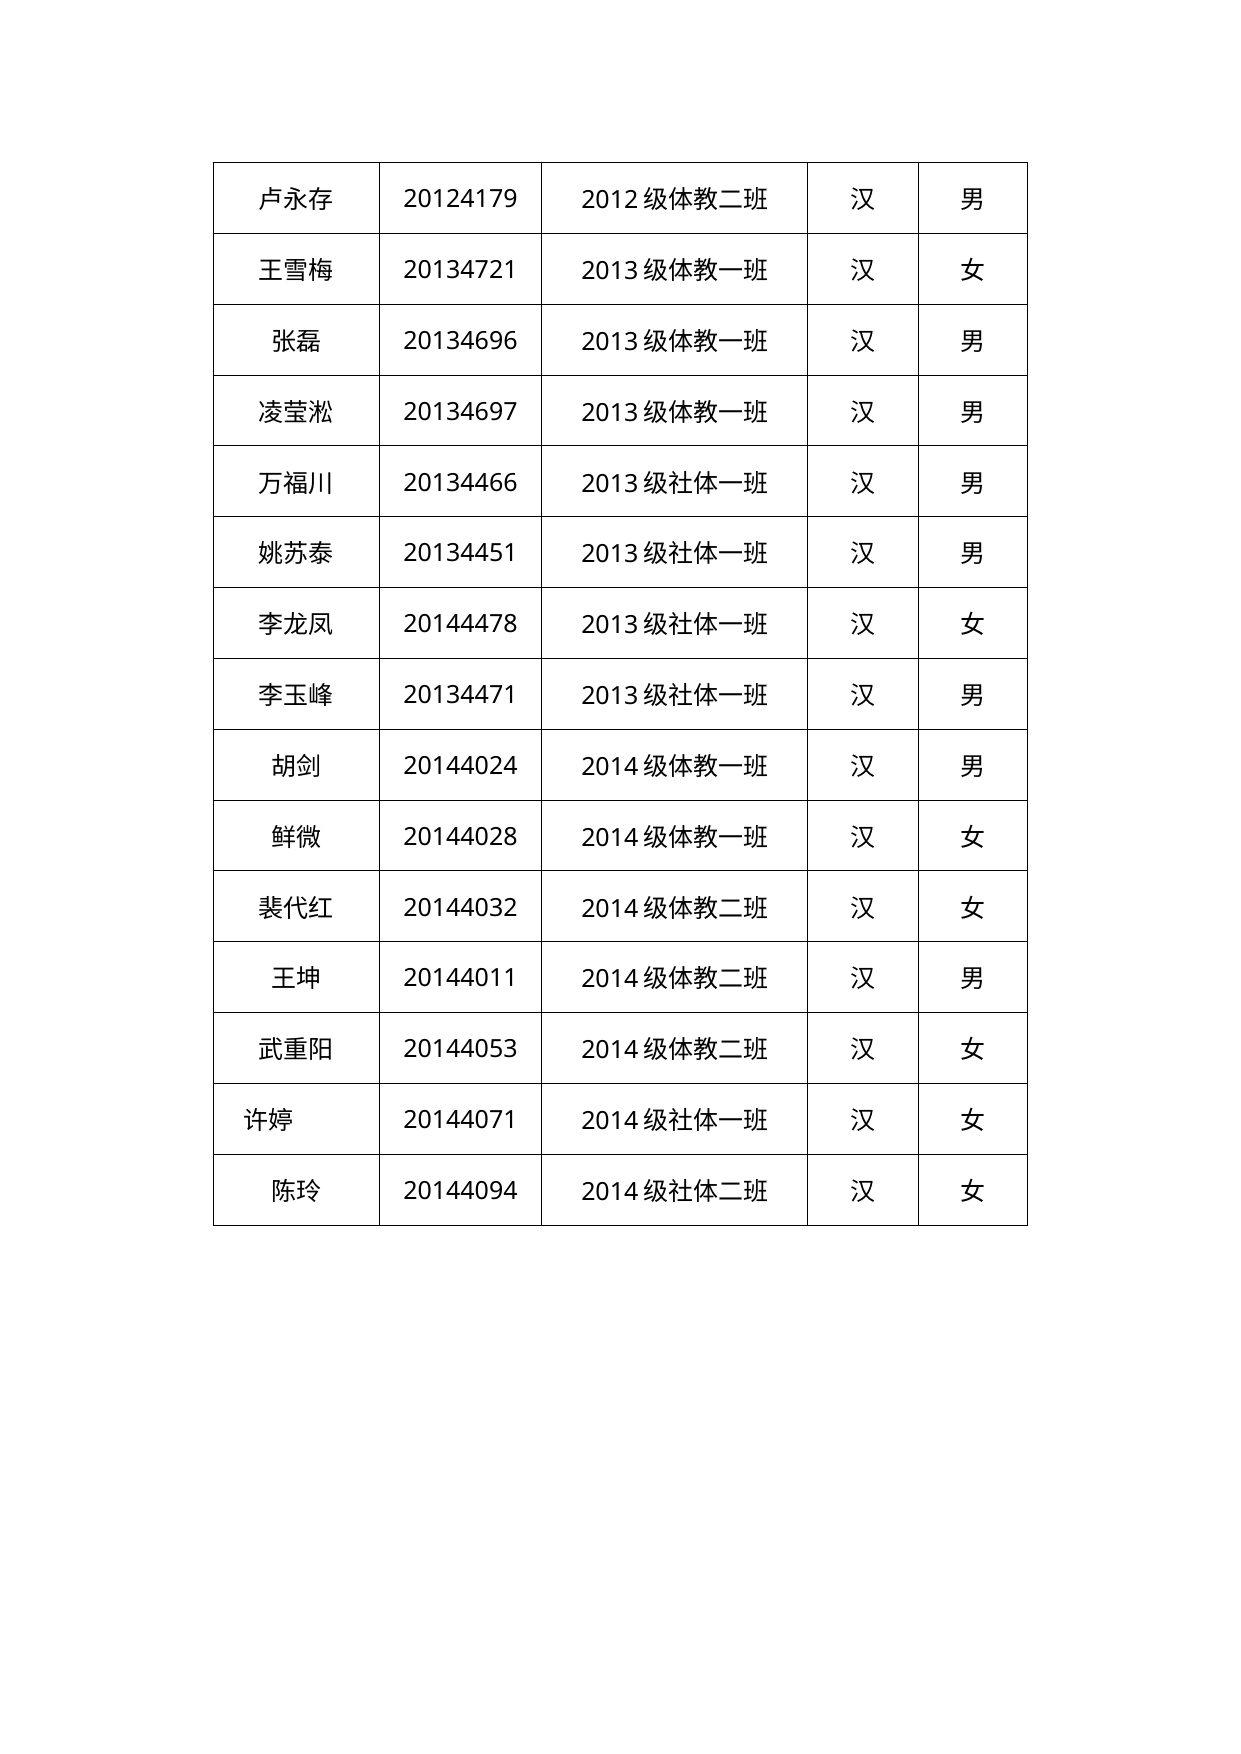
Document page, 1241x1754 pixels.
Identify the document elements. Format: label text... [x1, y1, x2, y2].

table_cell 20144011 [380, 942, 541, 1012]
table_cell 汉 [808, 376, 918, 445]
table_cell 姚苏泰 [214, 517, 379, 587]
table_cell 20144071 [380, 1084, 541, 1154]
table_cell 男 [919, 376, 1027, 445]
table_cell 汉 [808, 1084, 918, 1154]
table_cell 女 [919, 1084, 1027, 1154]
table_cell 男 [919, 305, 1027, 374]
table_cell 汉 [808, 163, 918, 233]
table_cell 女 [919, 234, 1027, 304]
table_cell 20144053 [380, 1013, 541, 1083]
table_cell 男 [919, 942, 1027, 1012]
table_cell 20144478 [380, 588, 541, 658]
table_cell 男 [919, 517, 1027, 587]
table_cell 2013级社体一班 [542, 588, 807, 658]
table_cell 王雪梅 [214, 234, 379, 304]
table_cell 女 [919, 588, 1027, 658]
table_cell 汉 [808, 730, 918, 799]
table_cell 2013级社体一班 [542, 659, 807, 729]
table_cell 2014级体教一班 [542, 730, 807, 799]
table_cell 2014级社体二班 [542, 1155, 807, 1224]
table_cell 20134697 [380, 376, 541, 445]
table_cell 汉 [808, 871, 918, 941]
table_cell 2013级体教一班 [542, 234, 807, 304]
table_cell 2013级体教一班 [542, 305, 807, 374]
table_cell 卢永存 [214, 163, 379, 233]
table_cell 2013级社体一班 [542, 446, 807, 516]
table_cell 凌莹淞 [214, 376, 379, 445]
table_cell 2012级体教二班 [542, 163, 807, 233]
table_cell 万福川 [214, 446, 379, 516]
table_cell 2014级社体一班 [542, 1084, 807, 1154]
table_cell 裴代红 [214, 871, 379, 941]
table_cell 男 [919, 730, 1027, 799]
table_cell 许婷 [214, 1084, 379, 1154]
table_cell 20134696 [380, 305, 541, 374]
table_cell 汉 [808, 1155, 918, 1224]
table_cell 2014级体教二班 [542, 942, 807, 1012]
table_cell 汉 [808, 305, 918, 374]
table_cell 陈玲 [214, 1155, 379, 1224]
table_cell 女 [919, 871, 1027, 941]
table_cell 2013级社体一班 [542, 517, 807, 587]
table_cell 女 [919, 1155, 1027, 1224]
table_cell 汉 [808, 942, 918, 1012]
table_cell 汉 [808, 517, 918, 587]
table_cell 2013级体教一班 [542, 376, 807, 445]
table_cell 2014级体教二班 [542, 1013, 807, 1083]
table_cell 女 [919, 801, 1027, 870]
table_cell 汉 [808, 1013, 918, 1083]
table_cell 张磊 [214, 305, 379, 374]
table_cell 20134721 [380, 234, 541, 304]
table_cell 2014级体教二班 [542, 871, 807, 941]
table_cell 男 [919, 446, 1027, 516]
table_cell 20144094 [380, 1155, 541, 1224]
table_cell 汉 [808, 801, 918, 870]
table_cell 汉 [808, 446, 918, 516]
table_cell 20144024 [380, 730, 541, 799]
table_cell 20134471 [380, 659, 541, 729]
table_cell 20134451 [380, 517, 541, 587]
table_cell 20144032 [380, 871, 541, 941]
table_cell 20134466 [380, 446, 541, 516]
table_cell 汉 [808, 659, 918, 729]
table_cell 胡剑 [214, 730, 379, 799]
table_cell 男 [919, 659, 1027, 729]
table_cell 20124179 [380, 163, 541, 233]
table_cell 女 [919, 1013, 1027, 1083]
table_cell 鲜微 [214, 801, 379, 870]
table_cell 李龙凤 [214, 588, 379, 658]
table_cell 男 [919, 163, 1027, 233]
table_cell 2014级体教一班 [542, 801, 807, 870]
table_cell 王坤 [214, 942, 379, 1012]
table_cell 20144028 [380, 801, 541, 870]
table_cell 汉 [808, 234, 918, 304]
table_cell 汉 [808, 588, 918, 658]
table_cell 李玉峰 [214, 659, 379, 729]
table_cell 武重阳 [214, 1013, 379, 1083]
